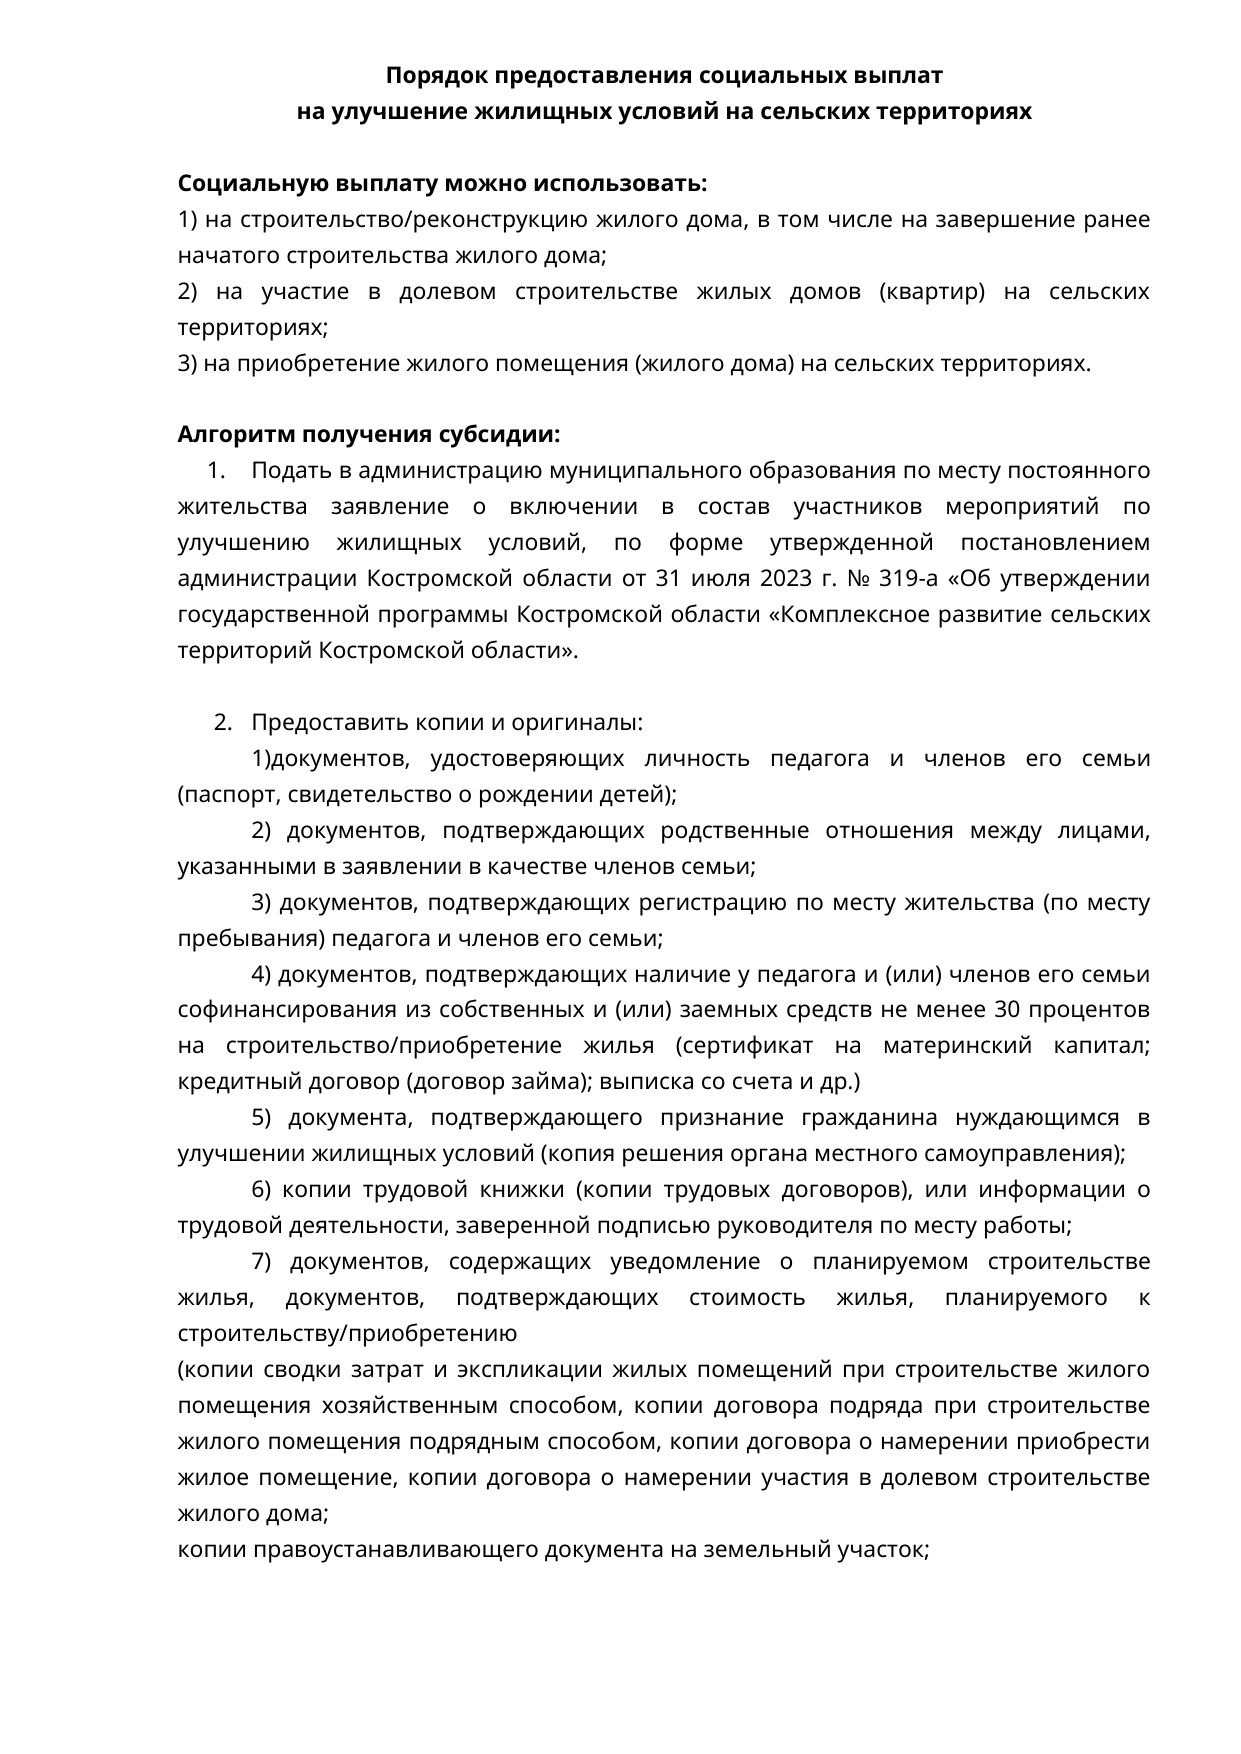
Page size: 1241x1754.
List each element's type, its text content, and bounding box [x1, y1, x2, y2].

text Социальную выплату можно использовать: [177, 167, 1152, 198]
text 2) на участие в долевом строительстве жилых домов (квартир) на сельских территориях; [177, 275, 1152, 342]
text 3) на приобретение жилого помещения (жилого дома) на сельских территориях. [177, 347, 1152, 378]
text (копии сводки затрат и экспликации жилых помещений при строительстве жилого помещения хозяйственным способом, копии договора подряда при строительстве жилого помещения подрядным способом, копии договора о намерении приобрести жилое помещение, копии договора о намерении участия в долевом строительстве жилого дома; [177, 1353, 1152, 1528]
text 6) копии трудовой книжки (копии трудовых договоров), или информации о трудовой деятельности, заверенной подписью руководителя по месту работы; [177, 1173, 1152, 1240]
text на улучшение жилищных условий на сельских территориях [177, 95, 1152, 126]
list Предоставить копии и оригиналы: [213, 706, 1152, 737]
text 5) документа, подтверждающего признание гражданина нуждающимся в улучшении жилищных условий (копия решения органа местного самоуправления); [177, 1101, 1152, 1168]
text Порядок предоставления социальных выплат [177, 59, 1152, 90]
text 3) документов, подтверждающих регистрацию по месту жительства (по месту пребывания) педагога и членов его семьи; [177, 886, 1152, 953]
text 4) документов, подтверждающих наличие у педагога и (или) членов его семьи софинансирования из собственных и (или) заемных средств не менее 30 процентов на строительство/приобретение жилья (сертификат на материнский капитал; кредитный договор (договор займа); выписка со счета и др.) [177, 957, 1152, 1097]
text 1) на строительство/реконструкцию жилого дома, в том числе на завершение ранее начатого строительства жилого дома; [177, 203, 1152, 270]
text копии правоустанавливающего документа на земельный участок; [177, 1532, 1152, 1564]
text 7) документов, содержащих уведомление о планируемом строительстве жилья, документов, подтверждающих стоимость жилья, планируемого к строительству/приобретению [177, 1245, 1152, 1348]
text 1)документов, удостоверяющих личность педагога и членов его семьи (паспорт, свидетельство о рождении детей); [177, 742, 1152, 809]
text Алгоритм получения субсидии: [177, 382, 1152, 450]
text 2) документов, подтверждающих родственные отношения между лицами, указанными в заявлении в качестве членов семьи; [177, 814, 1152, 881]
list Подать в администрацию муниципального образования по месту постоянного жительства заявление о включении в состав участников мероприятий по улучшению жилищных условий, по форме утвержденной постановлением администрации Костромской области от 31 июля 2023 г. № 319-а «Об утверждении государственной программы Костромской области «Комплексное развитие сельских территорий Костромской области». [177, 454, 1152, 665]
